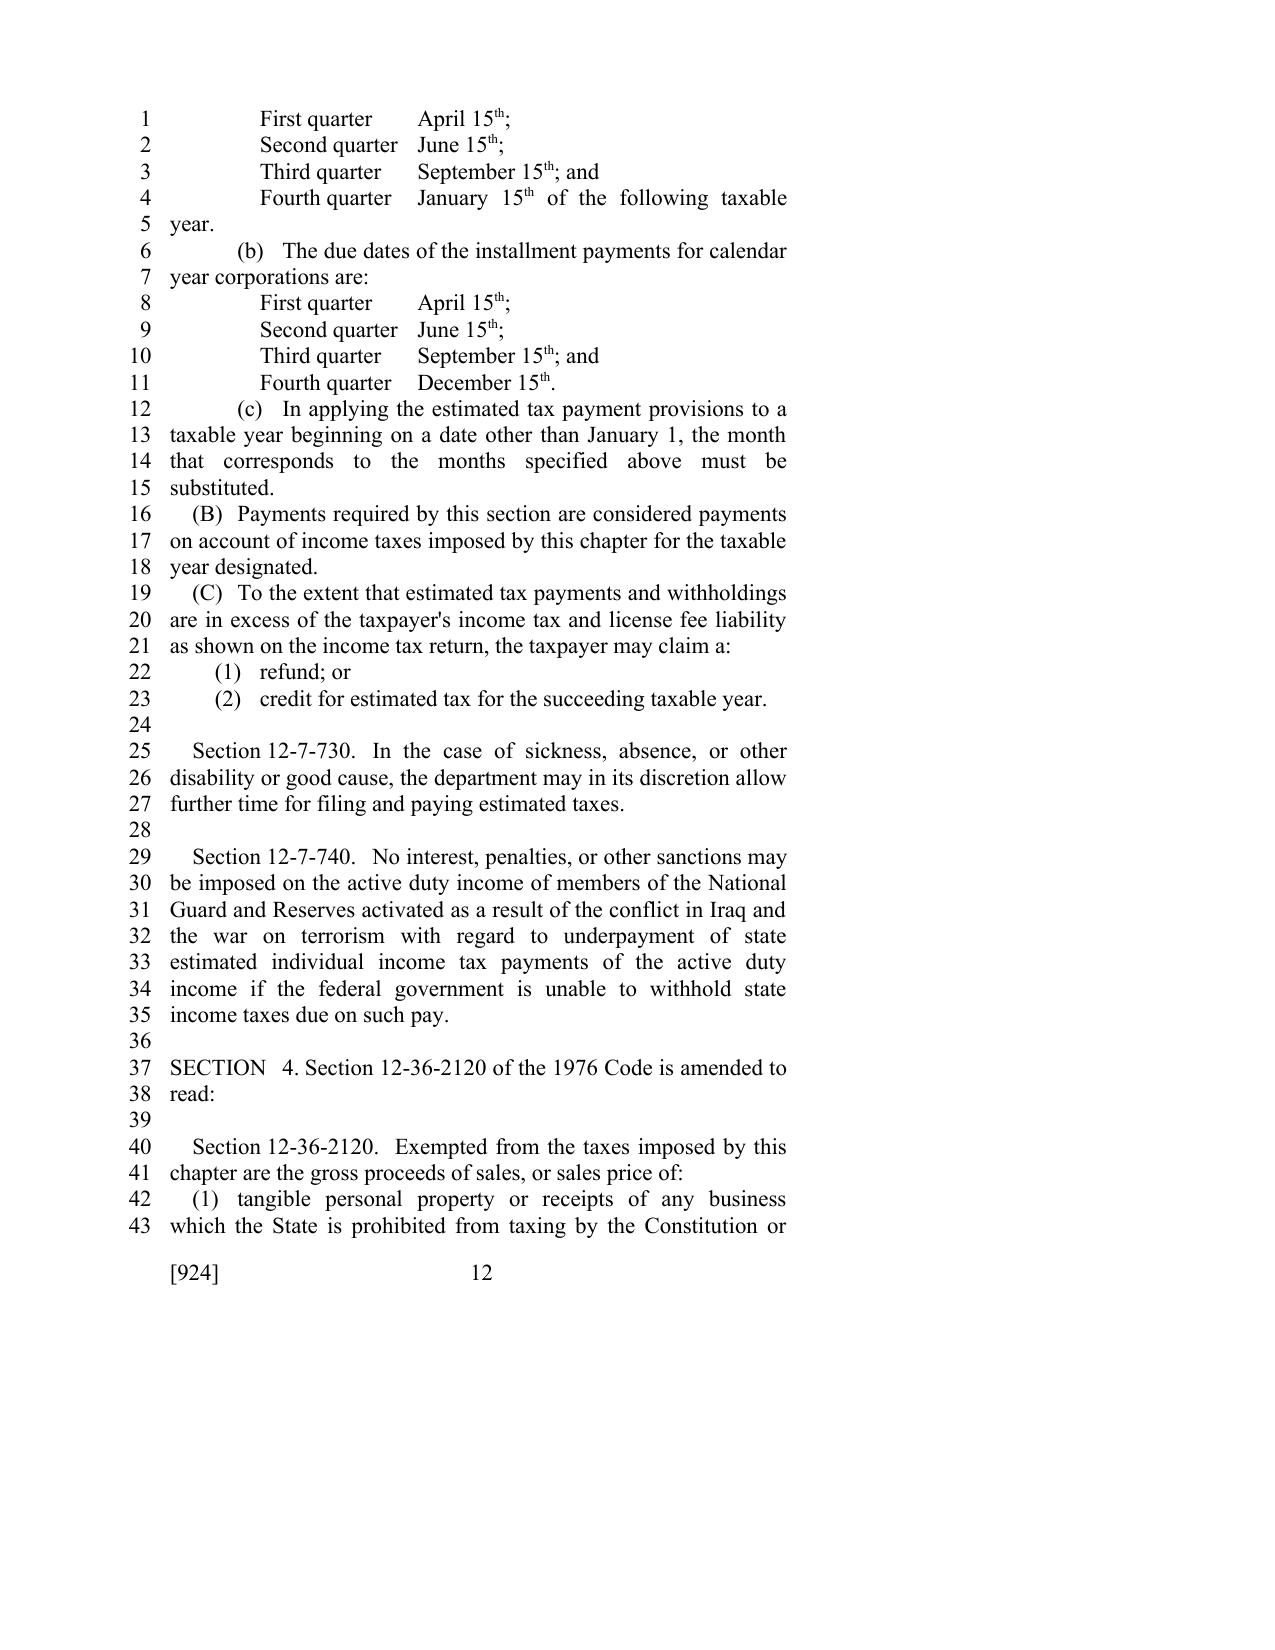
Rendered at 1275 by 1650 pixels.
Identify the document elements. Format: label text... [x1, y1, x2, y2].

text Section 12-36-2120. Exempted from the taxes imposed by this chapter are the gross proceeds of sales, or sales price of: [169, 1133, 787, 1186]
text First quarter April 15th; [169, 105, 787, 131]
text SECTION 4. Section 12-36-2120 of the 1976 Code is amended to read: [169, 1054, 787, 1106]
text (c) In applying the estimated tax payment provisions to a taxable year beginning on a date other than January 1, the month that corresponds to the months specified above must be substituted. [169, 395, 787, 500]
text Section 12-7-740. No interest, penalties, or other sanctions may be imposed on the active duty income of members of the National Guard and Reserves activated as a result of the conflict in Iraq and the war on terrorism with regard to underpayment of state estimated individual income tax payments of the active duty income if the federal government is unable to withhold state income taxes due on such pay. [169, 843, 787, 1027]
text Fourth quarter December 15th. [169, 368, 787, 395]
text Section 12-7-730. In the case of sickness, absence, or other disability or good cause, the department may in its discretion allow further time for filing and paying estimated taxes. [169, 737, 787, 817]
text Third quarter September 15th; and [169, 158, 787, 184]
text (C) To the extent that estimated tax payments and withholdings are in excess of the taxpayer's income tax and license fee liability as shown on the income tax return, the taxpayer may claim a: [169, 579, 787, 658]
text First quarter April 15th; [169, 289, 787, 316]
text (B) Payments required by this section are considered payments on account of income taxes imposed by this chapter for the taxable year designated. [169, 500, 787, 579]
text Fourth quarter January 15th of the following taxable year. [169, 184, 787, 237]
text (2) credit for estimated tax for the succeeding taxable year. [169, 685, 787, 711]
text Second quarter June 15th; [169, 131, 787, 158]
text (b) The due dates of the installment payments for calendar year corporations are: [169, 237, 787, 289]
text Third quarter September 15th; and [169, 342, 787, 368]
text Second quarter June 15th; [169, 316, 787, 342]
text (1) refund; or [169, 658, 787, 685]
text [169, 1186, 787, 1238]
